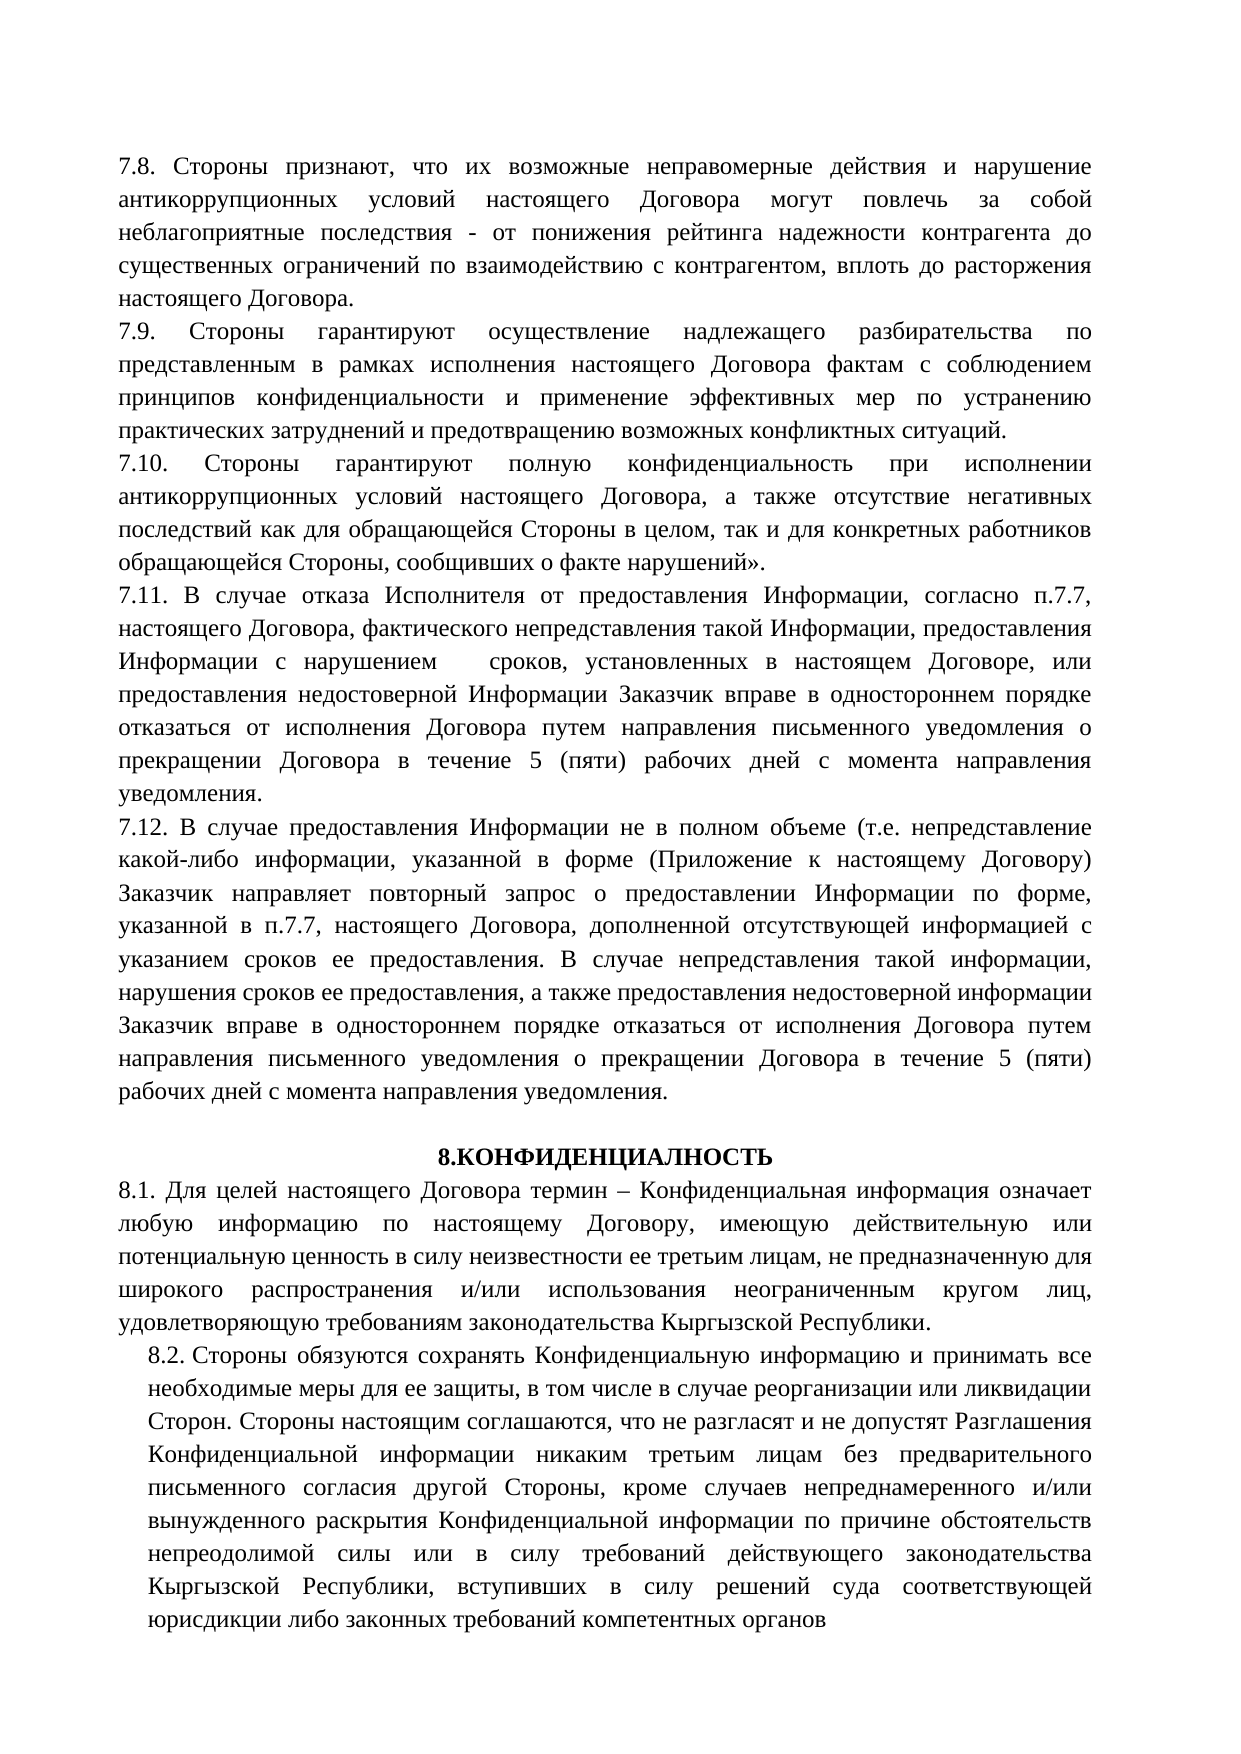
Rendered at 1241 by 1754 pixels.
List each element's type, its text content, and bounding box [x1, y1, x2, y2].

list 8.1. Для целей настоящего Договора термин – Конфиденциальная информация означает любую информацию по настоящему Договору, имеющую действительную или потенциальную ценность в силу неизвестности ее третьим лицам, не предназначенную для широкого распространения и/или использования неограниченным кругом лиц, удовлетворяющую требованиям законодательства Кыргызской Республики. [118, 1175, 1093, 1336]
list 7.8. Стороны признают, что их возможные неправомерные действия и нарушение антикоррупционных условий настоящего Договора могут повлечь за собой неблагоприятные последствия - от понижения рейтинга надежности контрагента до существенных ограничений по взаимодействию с контрагентом, вплоть до расторжения настоящего Договора. [118, 151, 1093, 312]
list 7.9. Стороны гарантируют осуществление надлежащего разбирательства по представленным в рамках исполнения настоящего Договора фактам с соблюдением принципов конфиденциальности и применение эффективных мер по устранению практических затруднений и предотвращению возможных конфликтных ситуаций. [118, 316, 1093, 444]
list 7.10. Стороны гарантируют полную конфиденциальность при исполнении антикоррупционных условий настоящего Договора, а также отсутствие негативных последствий как для обращающейся Стороны в целом, так и для конкретных работников обращающейся Стороны, сообщивших о факте нарушений». [118, 448, 1093, 576]
list 8.КОНФИДЕНЦИАЛНОСТЬ [118, 1142, 1093, 1171]
list 7.11. В случае отказа Исполнителя от предоставления Информации, согласно п.7.7, настоящего Договора, фактического непредставления такой Информации, предоставления Информации с нарушением сроков, установленных в настоящем Договоре, или предоставления недостоверной Информации Заказчик вправе в одностороннем порядке отказаться от исполнения Договора путем направления письменного уведомления о прекращении Договора в течение 5 (пяти) рабочих дней с момента направления уведомления. [118, 580, 1093, 807]
list 8.2. Стороны обязуются сохранять Конфиденциальную информацию и принимать все необходимые меры для ее защиты, в том числе в случае реорганизации или ликвидации Сторон. Стороны настоящим соглашаются, что не разгласят и не допустят Разглашения Конфиденциальной информации никаким третьим лицам без предварительного письменного согласия другой Стороны, кроме случаев непреднамеренного и/или вынужденного раскрытия Конфиденциальной информации по причине обстоятельств непреодолимой силы или в силу требований действующего законодательства Кыргызской Республики, вступивших в силу решений суда соответствующей юрисдикции либо законных требований компетентных органов [148, 1340, 1093, 1633]
list 7.12. В случае предоставления Информации не в полном объеме (т.е. непредставление какой-либо информации, указанной в форме (Приложение к настоящему Договору) Заказчик направляет повторный запрос о предоставлении Информации по форме, указанной в п.7.7, настоящего Договора, дополненной отсутствующей информацией с указанием сроков ее предоставления. В случае непредставления такой информации, нарушения сроков ее предоставления, а также предоставления недостоверной информации Заказчик вправе в одностороннем порядке отказаться от исполнения Договора путем направления письменного уведомления о прекращении Договора в течение 5 (пяти) рабочих дней с момента направления уведомления. [118, 812, 1093, 1104]
